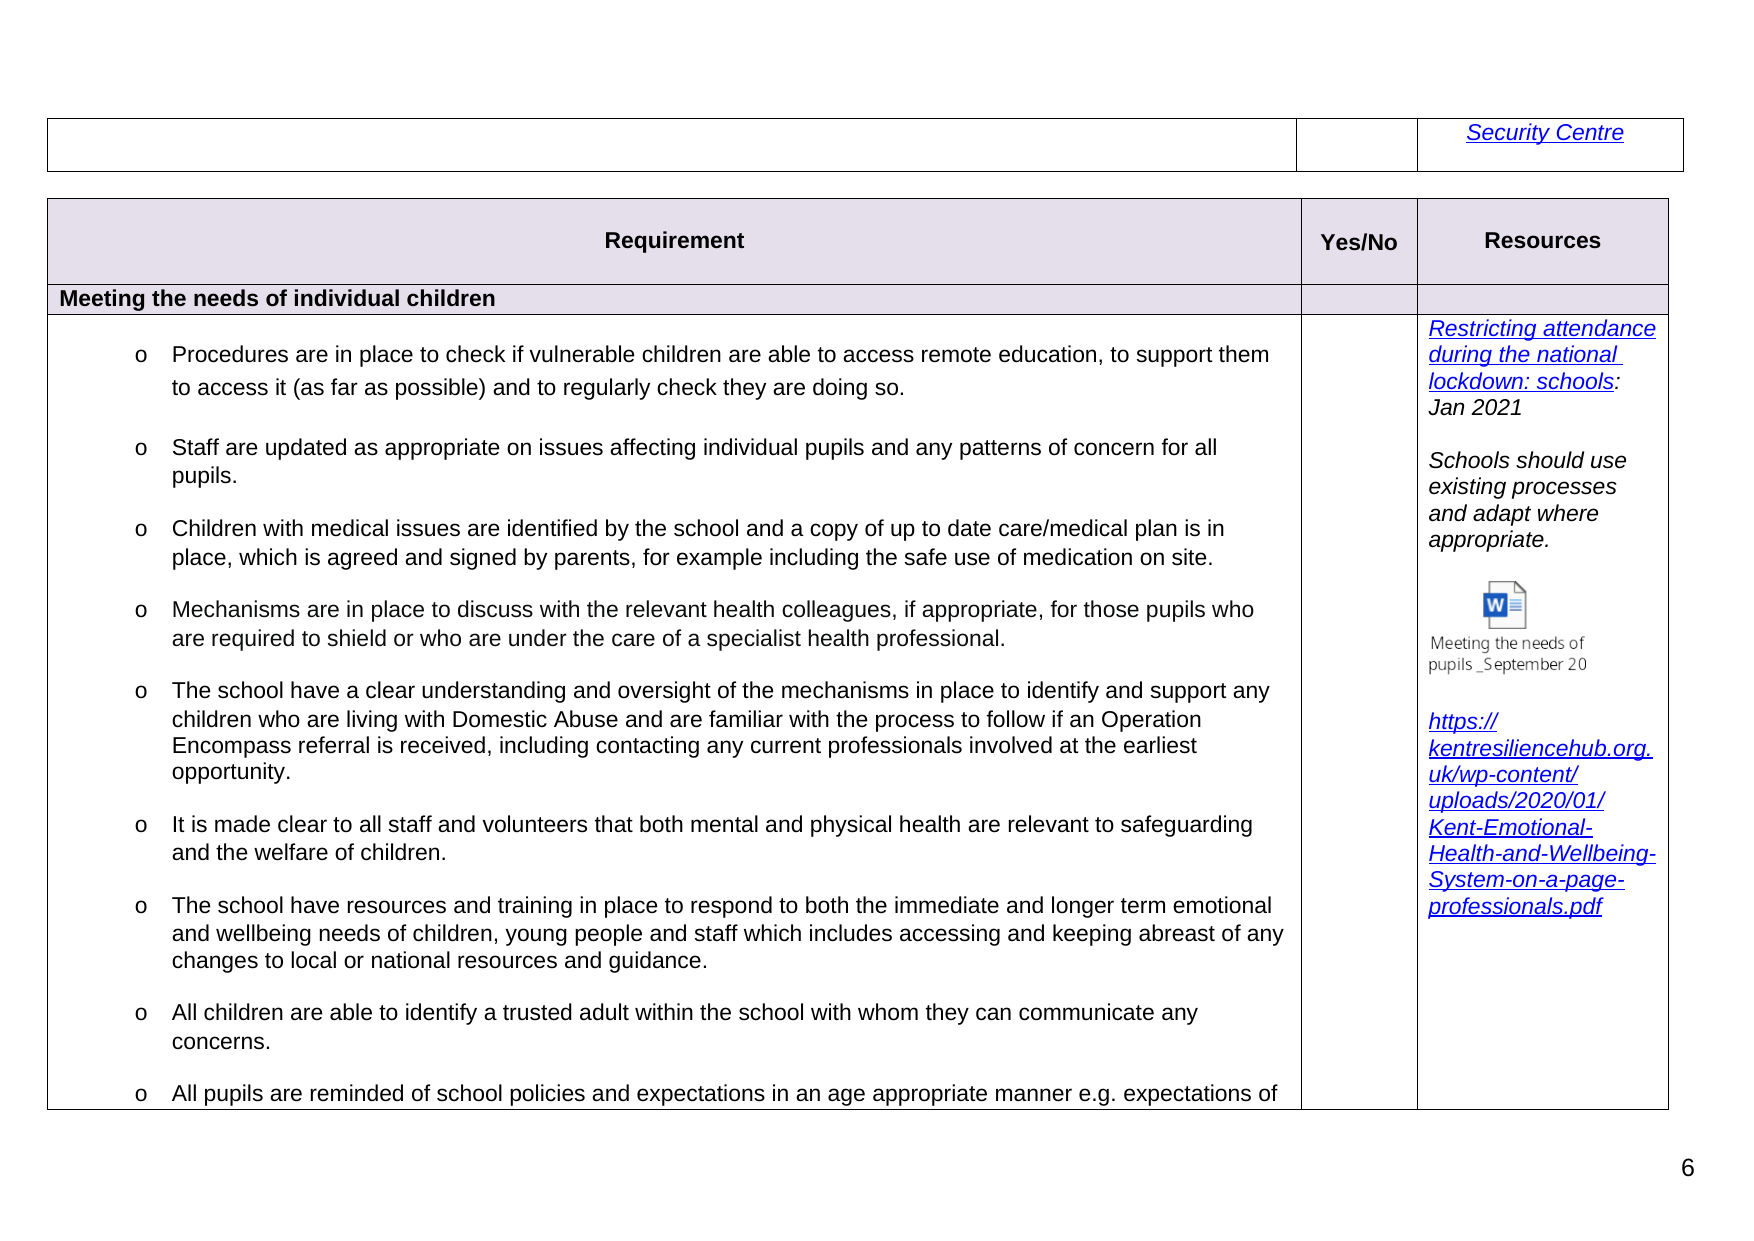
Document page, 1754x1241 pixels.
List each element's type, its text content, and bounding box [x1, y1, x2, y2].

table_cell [48, 119, 1296, 171]
table_header Requirement [48, 199, 1301, 284]
table_cell [1302, 315, 1417, 1109]
table_cell [1418, 285, 1668, 314]
table_header Resources [1418, 199, 1668, 284]
table_cell [1302, 285, 1417, 314]
table_header Yes/No [1302, 199, 1417, 284]
table_cell [1297, 119, 1417, 171]
table_cell Meeting the needs of individual children [48, 285, 1301, 314]
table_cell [48, 315, 1301, 1109]
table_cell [1418, 315, 1668, 1109]
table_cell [1418, 119, 1683, 171]
